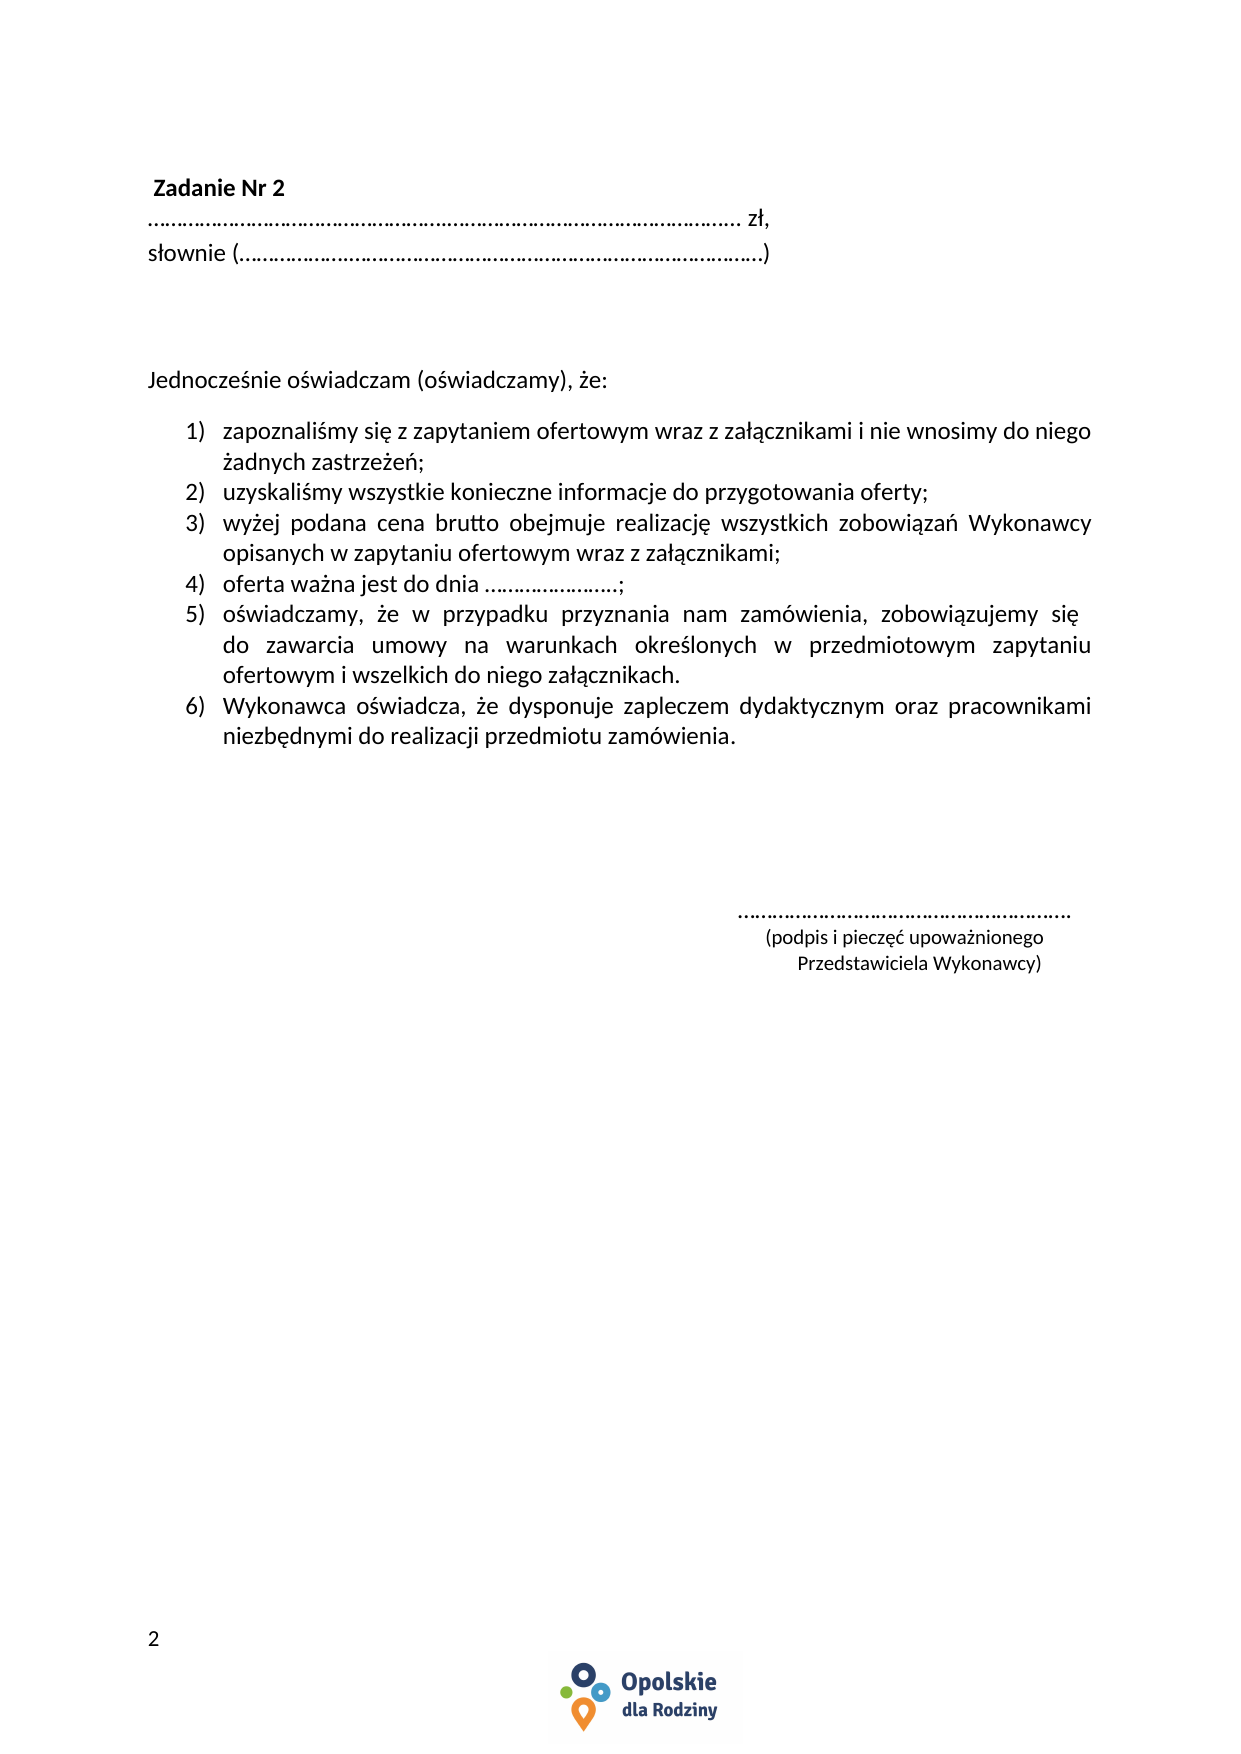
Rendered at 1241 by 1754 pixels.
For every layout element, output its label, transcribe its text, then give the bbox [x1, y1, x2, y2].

list Wykonawca oświadcza, że dysponuje zapleczem dydaktycznym oraz pracownikami niezbędnymi do realizacji przedmiotu zamówienia. [185, 690, 1093, 751]
picture [548, 1651, 744, 1744]
text Jednocześnie oświadczam (oświadczamy), że: [148, 364, 1093, 394]
text Zadanie Nr 2 [148, 172, 1093, 202]
list uzyskaliśmy wszystkie konieczne informacje do przygotowania oferty; [185, 476, 1093, 507]
text (podpis i pieczęć upoważnionego Przedstawiciela Wykonawcy) [148, 924, 1093, 975]
text …………………………………………………. [738, 894, 1093, 924]
text …………………………………………….…………………………………………... zł, [148, 202, 1093, 233]
list zapoznaliśmy się z zapytaniem ofertowym wraz z załącznikami i nie wnosimy do niego żadnych zastrzeżeń; [185, 415, 1093, 476]
list oferta ważna jest do dnia …………………..; [185, 568, 1093, 598]
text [148, 237, 1093, 268]
list oświadczamy, że w przypadku przyznania nam zamówienia, zobowiązujemy się do zawarcia umowy na warunkach określonych w przedmiotowym zapytaniu ofertowym i wszelkich do niego załącznikach. [185, 598, 1093, 690]
list wyżej podana cena brutto obejmuje realizację wszystkich zobowiązań Wykonawcy opisanych w zapytaniu ofertowym wraz z załącznikami; [185, 507, 1093, 568]
